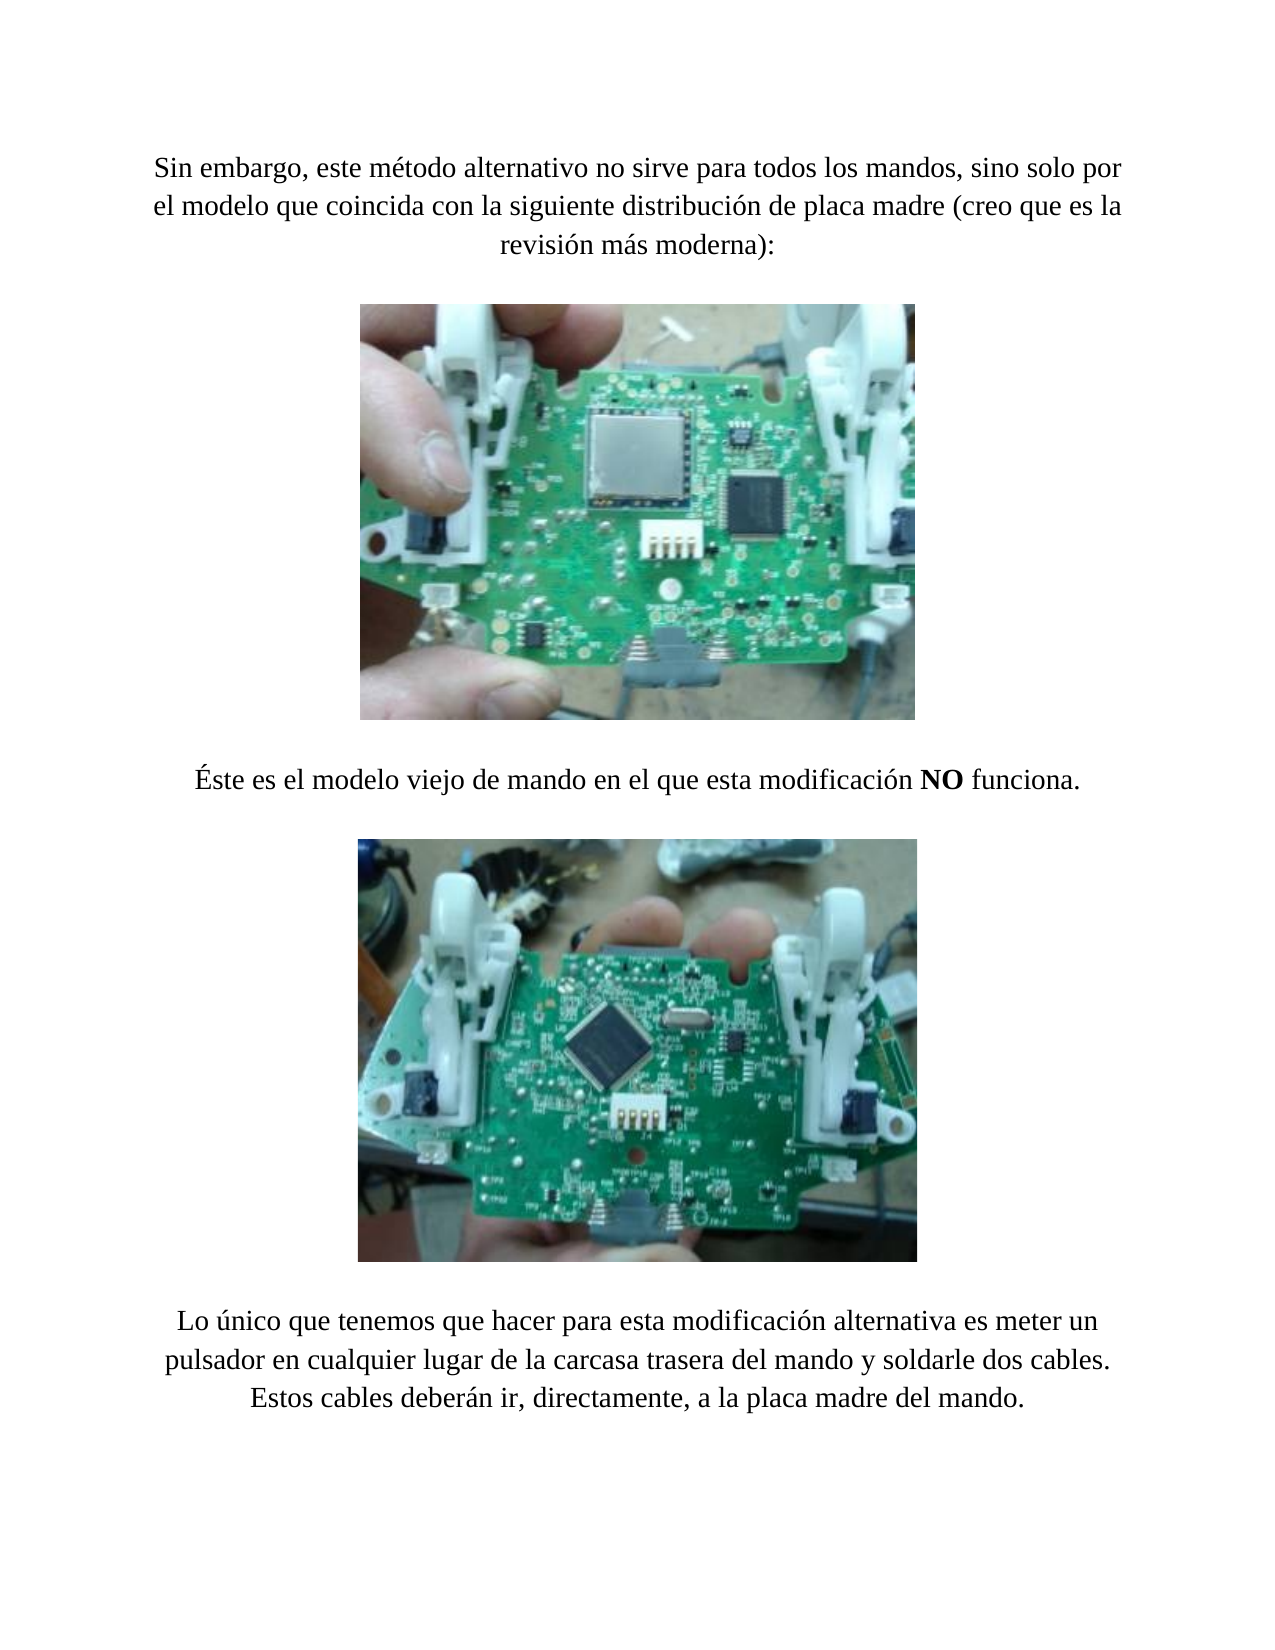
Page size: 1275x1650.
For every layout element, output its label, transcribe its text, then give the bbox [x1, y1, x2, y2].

text Éste es el modelo viejo de mando en el que esta modificación NO funciona. [150, 762, 1125, 796]
picture [357, 839, 918, 1262]
text Sin embargo, este método alternativo no sirve para todos los mandos, sino solo por el modelo que coincida con la siguiente distribución de placa madre (creo que es la revisión más moderna): [150, 150, 1125, 261]
text Lo único que tenemos que hacer para esta modificación alternativa es meter un pulsador en cualquier lugar de la carcasa trasera del mando y soldarle dos cables. Estos cables deberán ir, directamente, a la placa madre del mando. [150, 1303, 1125, 1414]
picture [360, 304, 915, 720]
